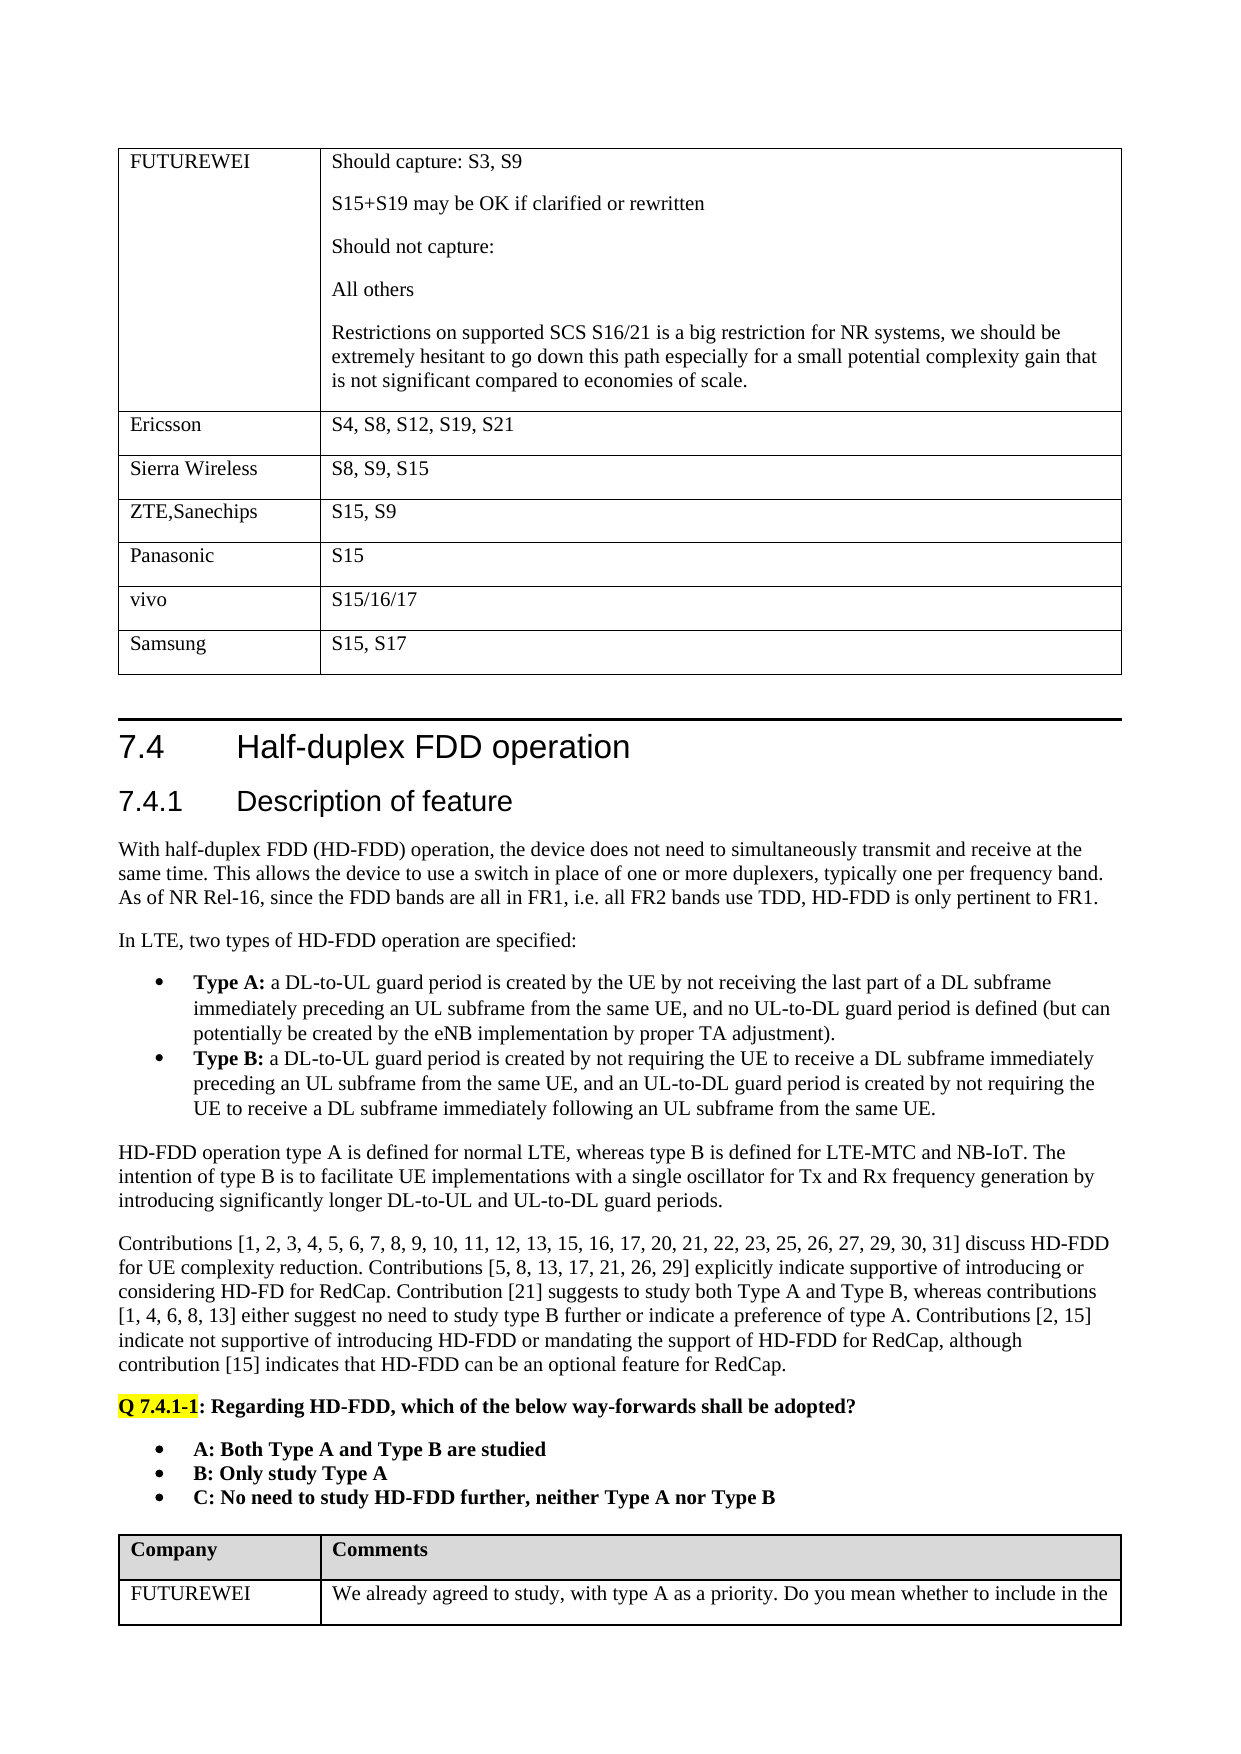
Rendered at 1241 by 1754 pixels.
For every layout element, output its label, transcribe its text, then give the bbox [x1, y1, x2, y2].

table_cell Ericsson [119, 412, 320, 454]
table_cell ZTE,Sanechips [119, 500, 320, 542]
table_cell Samsung [119, 631, 320, 674]
list C: No need to study HD-FDD further, neither Type A nor Type B [156, 1485, 1122, 1509]
text With half-duplex FDD (HD-FDD) operation, the device does not need to simultaneously transmit and receive at the same time. This allows the device to use a switch in place of one or more duplexers, typically one per frequency band. As of NR Rel-16, since the FDD bands are all in FR1, i.e. all FR2 bands use TDD, HD-FDD is only pertinent to FR1. [118, 837, 1122, 909]
table_cell S8, S9, S15 [321, 456, 1121, 498]
table_cell vivo [119, 587, 320, 630]
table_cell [322, 1581, 1120, 1624]
table_cell Should capture: S3, S9 S15+S19 may be OK if clarified or rewritten Should not capture: All others Restrictions on supported SCS S16/21 is a big restriction for NR systems, we should be extremely hesitant to go down this path especially for a small potential complexity gain that is not significant compared to economies of scale. [321, 149, 1121, 411]
table_cell Sierra Wireless [119, 456, 320, 498]
table_cell S15/16/17 [321, 587, 1121, 630]
list Type A: a DL-to-UL guard period is created by the UE by not receiving the last part of a DL subframe immediately preceding an UL subframe from the same UE, and no UL-to-DL guard period is defined (but can potentially be created by the eNB implementation by proper TA adjustment). [156, 970, 1122, 1045]
table_cell S15, S17 [321, 631, 1121, 674]
list A: Both Type A and Type B are studied [156, 1437, 1122, 1461]
text In LTE, two types of HD-FDD operation are specified: [118, 927, 1122, 952]
table_cell S15, S9 [321, 500, 1121, 542]
subtitle 7.4.1 Description of feature [118, 775, 1122, 818]
table_header Comments [322, 1536, 1120, 1579]
list Type B: a DL-to-UL guard period is created by not requiring the UE to receive a DL subframe immediately preceding an UL subframe from the same UE, and an UL-to-DL guard period is created by not requiring the UE to receive a DL subframe immediately following an UL subframe from the same UE. [156, 1046, 1122, 1120]
text Contributions [1, 2, 3, 4, 5, 6, 7, 8, 9, 10, 11, 12, 13, 15, 16, 17, 20, 21, 22, 23, 25, 26, 27, 29, 30, 31] discuss HD-FDD for UE complexity reduction. Contributions [5, 8, 13, 17, 21, 26, 29] explicitly indicate supportive of introducing or considering HD-FD for RedCap. Contribution [21] suggests to study both Type A and Type B, whereas contributions [1, 4, 6, 8, 13] either suggest no need to study type B further or indicate a preference of type A. Contributions [2, 15] indicate not supportive of introducing HD-FDD or mandating the support of HD-FDD for RedCap, although contribution [15] indicates that HD-FDD can be an optional feature for RedCap. [118, 1231, 1122, 1376]
text HD-FDD operation type A is defined for normal LTE, whereas type B is defined for LTE-MTC and NB-IoT. The intention of type B is to facilitate UE implementations with a single oscillator for Tx and Rx frequency generation by introducing significantly longer DL-to-UL and UL-to-DL guard periods. [118, 1140, 1122, 1212]
table_cell FUTUREWEI [119, 149, 320, 411]
text Q 7.4.1-1: Regarding HD-FDD, which of the below way-forwards shall be adopted? [198, 1394, 1122, 1418]
table_cell FUTUREWEI [120, 1581, 320, 1624]
table_header Company [120, 1536, 320, 1579]
table_cell S15 [321, 543, 1121, 586]
table_cell S4, S8, S12, S19, S21 [321, 412, 1121, 454]
subtitle 7.4 Half-duplex FDD operation [118, 721, 1122, 766]
table_cell Panasonic [119, 543, 320, 586]
list B: Only study Type A [156, 1461, 1122, 1485]
